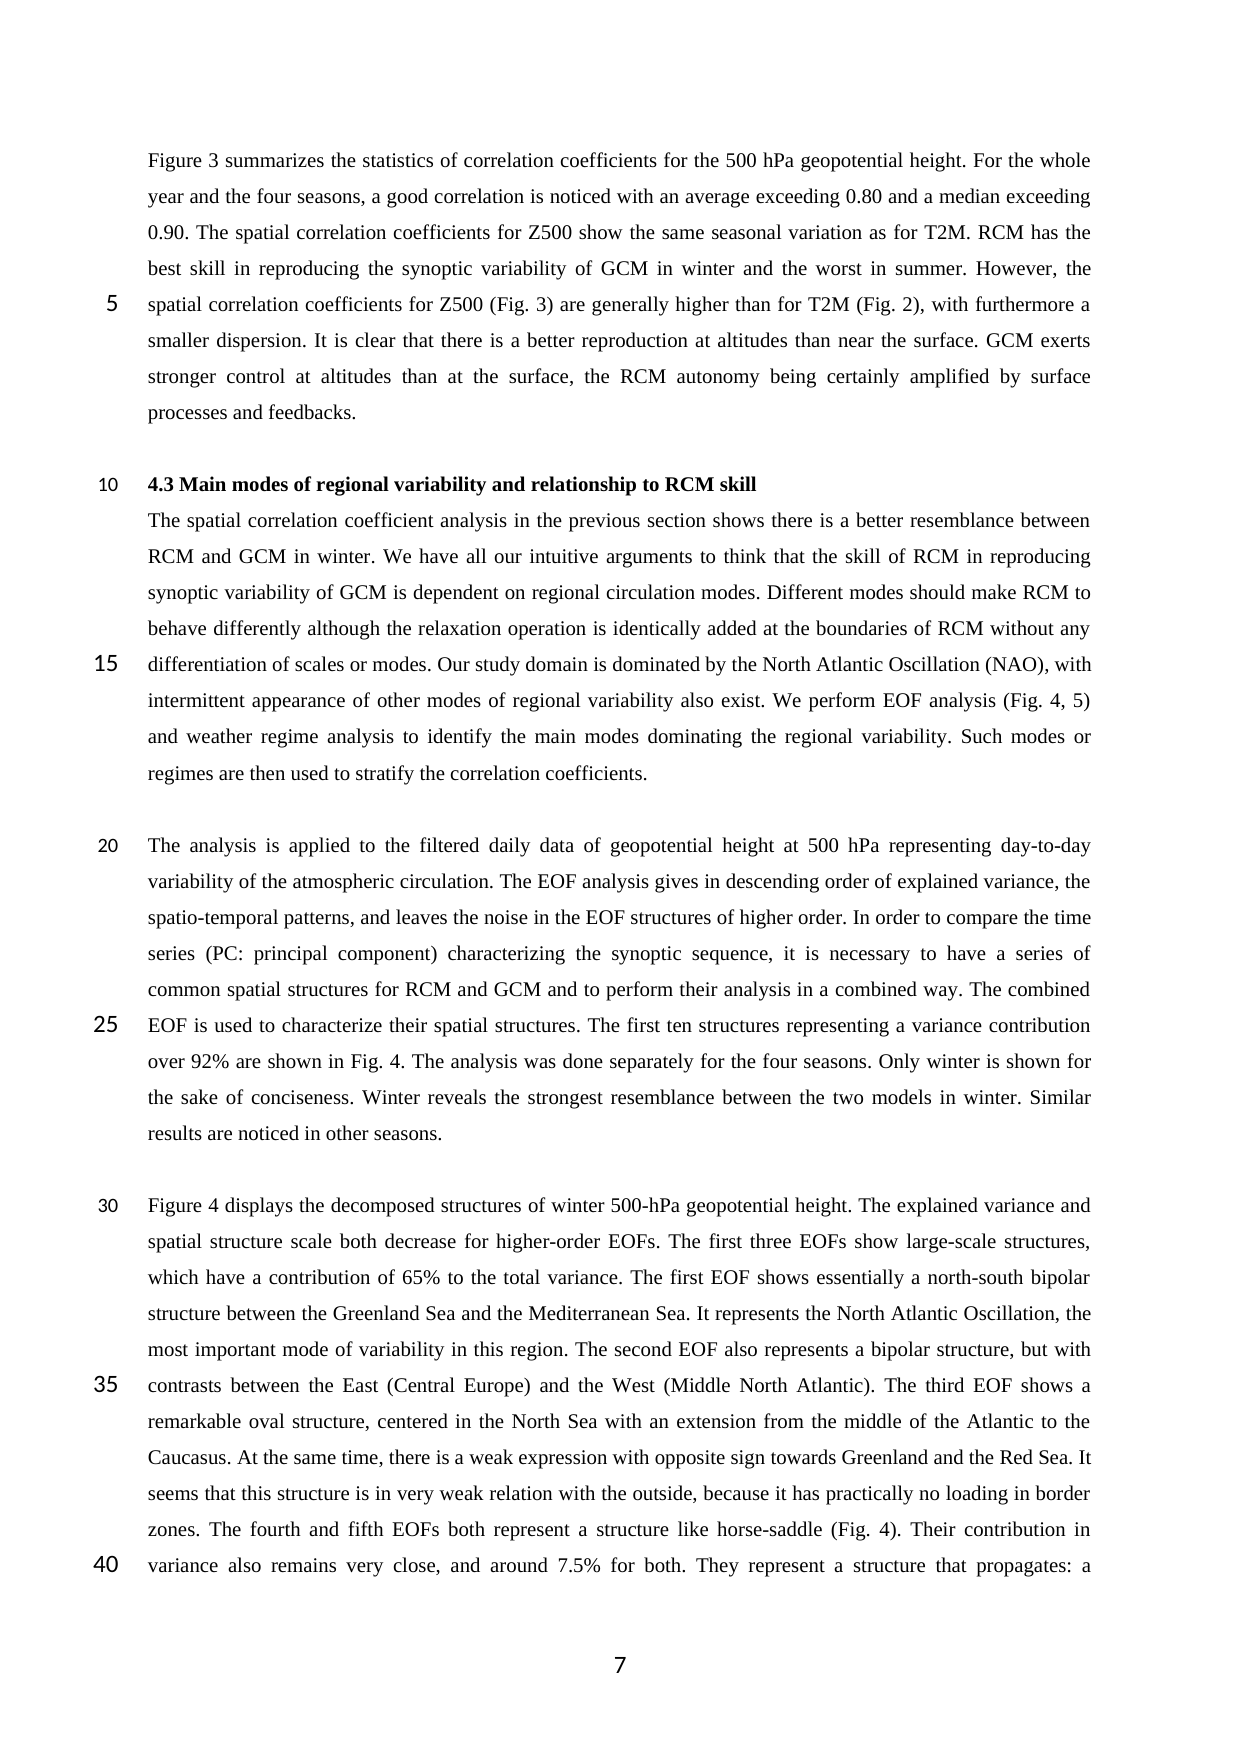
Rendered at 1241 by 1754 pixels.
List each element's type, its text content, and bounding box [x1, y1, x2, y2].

text The spatial correlation coefficient analysis in the previous section shows there is a better resemblance between RCM and GCM in winter.study domain is dominated by the NAO, other modes of regional variability also exist. We perform EOF analysis (Fig. 4, 5) and weather regime analysis to stratify the correlation coefficients. [148, 508, 1092, 784]
text Figure 3 summarizes the statistics correlation coefficients for the 500 hPa geopotential height. For whole and the four seasons, a good correlation is noticed with an average exceeding 0.80 and a median exceeding 0.90. The spatial correlation coefficients for Z500 show the same seasonal variation as for T2M. RCM has the best reproduc of GCM in winter and the worst in summer. However, the spatial correlation coefficients for Z500 (Fig. 3) are higher than for T2M (Fig. 2), with a smaller dispersion. that there is a better reproduction at altitudes than near the surface. at the surface [148, 148, 1092, 424]
text The analysis is applied to the filtered daily data of geopotential at 500 hPa day-to-day variability of the atmospheric circulation. The EOF analysis gives in descending order of the spatio-temporal patterns, and leave the noise in the EOF of high order. In order to compare the time series (PC: principal component), it is necessary to have a series of common spatial structures for RCM and GCM. The combined EOF is used to characterize thespatial structuresFig. 4. The analysis done separately the four seasons. nly winter shown the strongest resemblance between the two models in winter. Similar results are noticed in other seasons. [148, 832, 1092, 1145]
subtitle 4.3 Main modes of regional variability [148, 472, 1092, 496]
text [148, 1193, 1092, 1577]
